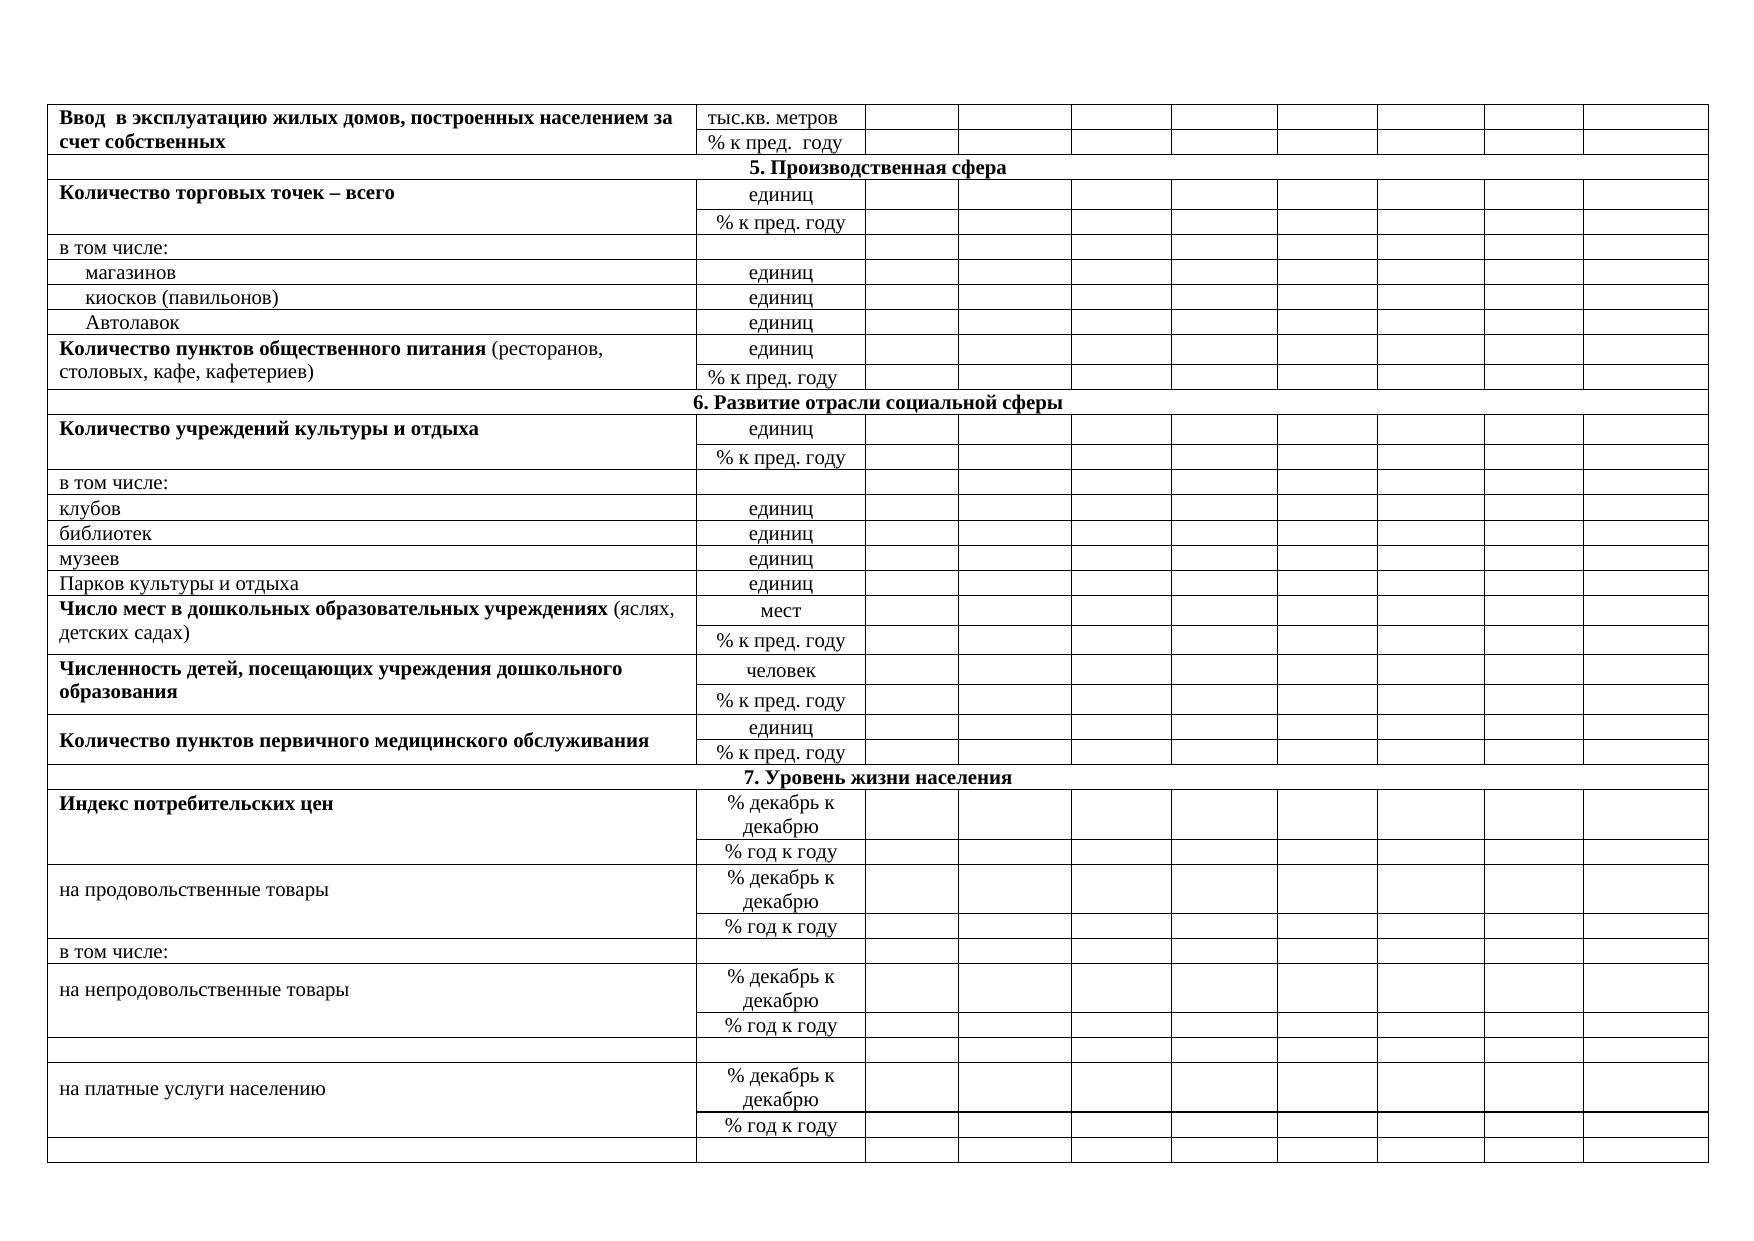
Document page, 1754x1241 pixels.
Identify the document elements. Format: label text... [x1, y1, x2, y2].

table_cell тыс.кв. метров [697, 105, 865, 129]
table_cell [1378, 495, 1484, 519]
table_cell [866, 740, 958, 764]
table_cell [1378, 1138, 1484, 1162]
table_cell единиц [697, 715, 865, 739]
table_cell [1278, 715, 1377, 739]
table_cell [1278, 310, 1377, 334]
table_cell [1278, 365, 1377, 389]
table_cell % к пред. году [697, 685, 865, 714]
table_cell [48, 1038, 696, 1062]
table_cell [1584, 865, 1708, 913]
table_cell [1072, 790, 1171, 838]
table_cell [959, 235, 1071, 259]
table_cell [697, 1138, 865, 1162]
table_cell Количество торговых точек – всего [48, 180, 696, 234]
table_cell [959, 626, 1071, 654]
table_cell [1172, 1113, 1277, 1137]
table_cell единиц [697, 310, 865, 334]
table_cell [866, 365, 958, 389]
table_cell [1278, 964, 1377, 1012]
table_cell [1378, 1113, 1484, 1137]
table_cell [1172, 1138, 1277, 1162]
table_cell [959, 790, 1071, 838]
table_cell [959, 1138, 1071, 1162]
table_cell [1485, 840, 1583, 863]
table_cell [1378, 655, 1484, 684]
table_cell [1278, 335, 1377, 364]
table_cell [1072, 365, 1171, 389]
table_cell [697, 235, 865, 259]
table_cell [1485, 521, 1583, 544]
table_cell [866, 939, 958, 963]
table_cell [1485, 285, 1583, 309]
table_cell [1278, 210, 1377, 234]
table_cell [959, 495, 1071, 519]
table_cell единиц [697, 285, 865, 309]
table_cell [1072, 939, 1171, 963]
table_cell [1378, 939, 1484, 963]
table_cell [1172, 655, 1277, 684]
table_cell единиц [697, 495, 865, 519]
table_cell [959, 445, 1071, 469]
table_cell единиц [697, 260, 865, 284]
table_cell [1072, 1113, 1171, 1137]
table_cell [1584, 964, 1708, 1012]
table_cell единиц [697, 180, 865, 209]
table_cell человек [697, 655, 865, 684]
table_cell [959, 335, 1071, 364]
table_cell [1278, 105, 1377, 129]
table_cell [1278, 740, 1377, 764]
table_cell [1378, 365, 1484, 389]
table_cell [1172, 964, 1277, 1012]
table_cell [1378, 596, 1484, 624]
table_cell [1485, 740, 1583, 764]
table_cell [866, 285, 958, 309]
table_cell [1072, 626, 1171, 654]
table_cell % год к году [697, 840, 865, 863]
table_cell [866, 914, 958, 938]
table_cell в том числе: [48, 235, 696, 259]
table_cell [959, 210, 1071, 234]
table_cell Парков культуры и отдыха [48, 571, 696, 595]
table_cell [1584, 365, 1708, 389]
table_cell [1072, 285, 1171, 309]
table_cell [1072, 521, 1171, 544]
table_cell Число мест в дошкольных образовательных учреждениях (яслях, детских садах) [48, 596, 696, 654]
table_cell [1485, 470, 1583, 494]
table_cell [1278, 914, 1377, 938]
table_cell % к пред. году [697, 365, 865, 389]
table_cell [1584, 310, 1708, 334]
table_cell % к пред. году [697, 210, 865, 234]
table_cell [1584, 715, 1708, 739]
table_cell [1584, 1138, 1708, 1162]
table_cell [1485, 1113, 1583, 1137]
table_cell [1378, 1063, 1484, 1111]
table_cell [1172, 914, 1277, 938]
table_cell [1485, 310, 1583, 334]
table_cell [1278, 1063, 1377, 1111]
table_cell [1584, 685, 1708, 714]
table_cell [1072, 840, 1171, 863]
table_cell [1378, 130, 1484, 154]
table_cell [1278, 260, 1377, 284]
table_cell [866, 571, 958, 595]
table_cell [1278, 596, 1377, 624]
table_cell [1378, 571, 1484, 595]
table_cell [1072, 470, 1171, 494]
table_cell [1485, 210, 1583, 234]
table_cell [1278, 626, 1377, 654]
table_cell [1172, 130, 1277, 154]
table_cell [1584, 596, 1708, 624]
table_cell [866, 1138, 958, 1162]
table_cell % к пред. году [697, 740, 865, 764]
table_cell [1485, 685, 1583, 714]
table_cell [959, 685, 1071, 714]
table_cell % к пред. году [697, 626, 865, 654]
table_cell [1072, 571, 1171, 595]
table_cell [959, 865, 1071, 913]
table_cell [866, 840, 958, 863]
table_cell [1072, 310, 1171, 334]
table_cell [1072, 715, 1171, 739]
table_cell [1584, 285, 1708, 309]
table_cell % декабрь к декабрю [697, 790, 865, 838]
table_cell [1485, 415, 1583, 444]
table_cell библиотек [48, 521, 696, 544]
table_cell [697, 1038, 865, 1062]
table_cell [1072, 1138, 1171, 1162]
table_cell [866, 310, 958, 334]
table_cell [1172, 865, 1277, 913]
table_cell [1378, 415, 1484, 444]
table_cell [1378, 285, 1484, 309]
table_cell [1378, 470, 1484, 494]
table_cell [1584, 1063, 1708, 1111]
table_cell [1072, 914, 1171, 938]
table_cell [1584, 1013, 1708, 1037]
table_cell % к пред. году [697, 130, 865, 154]
table_cell [959, 260, 1071, 284]
table_cell [1378, 260, 1484, 284]
table_cell [866, 626, 958, 654]
table_cell [1485, 335, 1583, 364]
table_cell [1485, 235, 1583, 259]
table_cell [1172, 571, 1277, 595]
table_cell [1172, 235, 1277, 259]
table_cell [1584, 210, 1708, 234]
table_cell [1485, 655, 1583, 684]
table_cell [1584, 939, 1708, 963]
table_cell [1172, 495, 1277, 519]
table_cell [1378, 626, 1484, 654]
table_cell [697, 939, 865, 963]
table_cell [1072, 495, 1171, 519]
table_cell [1278, 865, 1377, 913]
table_cell [866, 685, 958, 714]
table_cell на платные услуги населению [48, 1063, 696, 1137]
table_cell [1072, 596, 1171, 624]
table_cell % декабрь к декабрю [697, 865, 865, 913]
table_cell [1584, 626, 1708, 654]
table_cell [866, 715, 958, 739]
table_cell [1378, 914, 1484, 938]
table_cell [1072, 1038, 1171, 1062]
table_cell [1072, 964, 1171, 1012]
table_cell [1378, 335, 1484, 364]
table_cell [697, 470, 865, 494]
table_cell [1378, 445, 1484, 469]
table_cell музеев [48, 546, 696, 570]
table_cell [1378, 865, 1484, 913]
table_cell [48, 1138, 696, 1162]
table_cell [1584, 546, 1708, 570]
table_cell [1278, 415, 1377, 444]
table_cell [866, 521, 958, 544]
table_cell [1584, 914, 1708, 938]
table_cell [959, 840, 1071, 863]
table_cell [1172, 790, 1277, 838]
table_cell [1172, 840, 1277, 863]
table_cell [959, 715, 1071, 739]
table_cell [1584, 335, 1708, 364]
table_cell [1172, 740, 1277, 764]
table_cell [1072, 740, 1171, 764]
table_cell [1485, 180, 1583, 209]
table_cell [1172, 596, 1277, 624]
table_cell [1485, 1138, 1583, 1162]
table_cell единиц [697, 546, 865, 570]
table_cell [866, 445, 958, 469]
table_cell [1485, 105, 1583, 129]
table_cell [866, 1013, 958, 1037]
table_cell [1378, 210, 1484, 234]
table_cell [1072, 415, 1171, 444]
table_cell [1278, 445, 1377, 469]
table_cell [959, 470, 1071, 494]
table_cell [866, 790, 958, 838]
table_cell [1172, 1063, 1277, 1111]
table_cell [1278, 571, 1377, 595]
table_cell клубов [48, 495, 696, 519]
table_cell 6. Развитие отрасли социальной сферы [48, 390, 1708, 414]
table_cell киосков (павильонов) [48, 285, 696, 309]
table_cell [1172, 521, 1277, 544]
table_cell [1584, 130, 1708, 154]
table_cell [959, 546, 1071, 570]
table_cell [1278, 1138, 1377, 1162]
table_cell [1278, 1038, 1377, 1062]
table_cell [866, 1038, 958, 1062]
table_cell [1278, 939, 1377, 963]
table_cell [1072, 655, 1171, 684]
table_cell [959, 655, 1071, 684]
table_cell [1072, 445, 1171, 469]
table_cell [1485, 914, 1583, 938]
table_cell [959, 914, 1071, 938]
table_cell [959, 571, 1071, 595]
table_cell [1584, 415, 1708, 444]
table_cell [1172, 365, 1277, 389]
table_cell [1378, 790, 1484, 838]
table_cell [1072, 546, 1171, 570]
table_cell [1378, 310, 1484, 334]
table_cell [1278, 840, 1377, 863]
table_cell [1172, 415, 1277, 444]
table_cell Количество пунктов общественного питания (ресторанов, столовых, кафе, кафетериев) [48, 335, 696, 389]
table_cell [1278, 235, 1377, 259]
table_cell [866, 180, 958, 209]
table_cell [1378, 840, 1484, 863]
table_cell [1378, 685, 1484, 714]
table_cell [959, 1113, 1071, 1137]
table_cell [866, 335, 958, 364]
table_cell [1584, 495, 1708, 519]
table_cell % декабрь к декабрю [697, 964, 865, 1012]
table_cell на непродовольственные товары [48, 964, 696, 1037]
table_cell [1378, 180, 1484, 209]
table_cell [1278, 495, 1377, 519]
table_cell [1485, 365, 1583, 389]
table_cell [959, 939, 1071, 963]
table_cell [1584, 105, 1708, 129]
table_cell [1278, 1113, 1377, 1137]
table_cell [1485, 1038, 1583, 1062]
table_cell [959, 1063, 1071, 1111]
table_cell [1172, 260, 1277, 284]
table_cell [1485, 865, 1583, 913]
table_cell Численность детей, посещающих учреждения дошкольного образования [48, 655, 696, 714]
table_cell на продовольственные товары [48, 865, 696, 938]
table_cell [1378, 715, 1484, 739]
table_cell [1172, 939, 1277, 963]
table_cell [1278, 685, 1377, 714]
table_cell [1584, 470, 1708, 494]
table_cell [866, 105, 958, 129]
table_cell [959, 964, 1071, 1012]
table_cell % год к году [697, 1113, 865, 1137]
table_cell [1072, 105, 1171, 129]
table_cell % к пред. году [697, 445, 865, 469]
table_cell [959, 1038, 1071, 1062]
table_cell [1072, 235, 1171, 259]
table_cell [1485, 546, 1583, 570]
table_cell [1485, 715, 1583, 739]
table_cell [1584, 180, 1708, 209]
table_cell [1584, 521, 1708, 544]
table_cell [1584, 445, 1708, 469]
table_cell [959, 180, 1071, 209]
table_cell [1172, 626, 1277, 654]
table_cell мест [697, 596, 865, 624]
table_cell [959, 596, 1071, 624]
table_cell [1378, 964, 1484, 1012]
table_cell [1072, 1013, 1171, 1037]
table_cell [1172, 335, 1277, 364]
table_cell [1485, 130, 1583, 154]
table_cell [1072, 865, 1171, 913]
table_cell [866, 415, 958, 444]
table_cell Ввод в эксплуатацию жилых домов, построенных населением за счет собственных [48, 105, 696, 154]
table_cell [1485, 1013, 1583, 1037]
table_cell [1584, 840, 1708, 863]
table_cell [1172, 445, 1277, 469]
table_cell [1072, 210, 1171, 234]
table_cell [1072, 180, 1171, 209]
table_cell [1278, 655, 1377, 684]
table_cell Автолавок [48, 310, 696, 334]
table_cell [1378, 1013, 1484, 1037]
table_cell [866, 546, 958, 570]
table_cell [1172, 546, 1277, 570]
table_cell [1278, 546, 1377, 570]
table_cell [959, 285, 1071, 309]
table_cell магазинов [48, 260, 696, 284]
table_cell [1584, 790, 1708, 838]
table_cell [959, 740, 1071, 764]
table_cell [959, 130, 1071, 154]
table_cell [1378, 1038, 1484, 1062]
table_cell [1378, 546, 1484, 570]
table_cell [1278, 790, 1377, 838]
table_cell [866, 655, 958, 684]
table_cell в том числе: [48, 939, 696, 963]
table_cell % декабрь к декабрю [697, 1063, 865, 1111]
table_cell Количество пунктов первичного медицинского обслуживания [48, 715, 696, 764]
table_cell [866, 260, 958, 284]
table_cell [1378, 235, 1484, 259]
table_cell [1172, 715, 1277, 739]
table_cell [1172, 1013, 1277, 1037]
table_cell [1278, 521, 1377, 544]
table_cell [1584, 571, 1708, 595]
table_cell [866, 596, 958, 624]
table_cell [1278, 180, 1377, 209]
table_cell [959, 415, 1071, 444]
table_cell [1378, 740, 1484, 764]
table_cell [1072, 685, 1171, 714]
table_cell [1485, 260, 1583, 284]
table_cell [1485, 495, 1583, 519]
table_cell [1072, 260, 1171, 284]
table_cell [1584, 655, 1708, 684]
table_cell [1584, 260, 1708, 284]
table_cell [866, 470, 958, 494]
table_cell [1378, 105, 1484, 129]
table_cell [1278, 285, 1377, 309]
table_cell [1485, 1063, 1583, 1111]
table_cell [959, 365, 1071, 389]
table_cell [1584, 235, 1708, 259]
table_cell в том числе: [48, 470, 696, 494]
table_cell [959, 521, 1071, 544]
table_cell Индекс потребительских цен [48, 790, 696, 863]
table_cell [1072, 130, 1171, 154]
table_cell единиц [697, 521, 865, 544]
table_cell [1172, 105, 1277, 129]
table_cell [866, 1063, 958, 1111]
table_cell [959, 310, 1071, 334]
table_cell [1485, 790, 1583, 838]
table_cell [1584, 740, 1708, 764]
table_cell [1172, 685, 1277, 714]
table_cell [1172, 470, 1277, 494]
table_cell [1278, 1013, 1377, 1037]
table_cell [1584, 1038, 1708, 1062]
table_cell единиц [697, 571, 865, 595]
table_cell [1172, 210, 1277, 234]
table_cell % год к году [697, 1013, 865, 1037]
table_cell [1278, 470, 1377, 494]
table_cell [1172, 1038, 1277, 1062]
table_cell [1172, 310, 1277, 334]
table_cell [866, 130, 958, 154]
table_cell 5. Производственная сфера [48, 155, 1708, 179]
table_cell [1072, 1063, 1171, 1111]
table_cell [1485, 939, 1583, 963]
table_cell [866, 495, 958, 519]
table_cell [866, 865, 958, 913]
table_cell [1072, 335, 1171, 364]
table_cell единиц [697, 415, 865, 444]
table_cell [866, 235, 958, 259]
table_cell 7. Уровень жизни населения [48, 765, 1708, 789]
table_cell [866, 210, 958, 234]
table_cell [866, 964, 958, 1012]
table_cell [1485, 626, 1583, 654]
table_cell [1584, 1113, 1708, 1137]
table_cell [1485, 596, 1583, 624]
table_cell [1485, 964, 1583, 1012]
table_cell [959, 105, 1071, 129]
table_cell [959, 1013, 1071, 1037]
table_cell [1172, 180, 1277, 209]
table_cell [1485, 571, 1583, 595]
table_cell единиц [697, 335, 865, 364]
table_cell % год к году [697, 914, 865, 938]
table_cell [1485, 445, 1583, 469]
table_cell [1172, 285, 1277, 309]
table_cell Количество учреждений культуры и отдыха [48, 415, 696, 469]
table_cell [1378, 521, 1484, 544]
table_cell [866, 1113, 958, 1137]
table_cell [1278, 130, 1377, 154]
